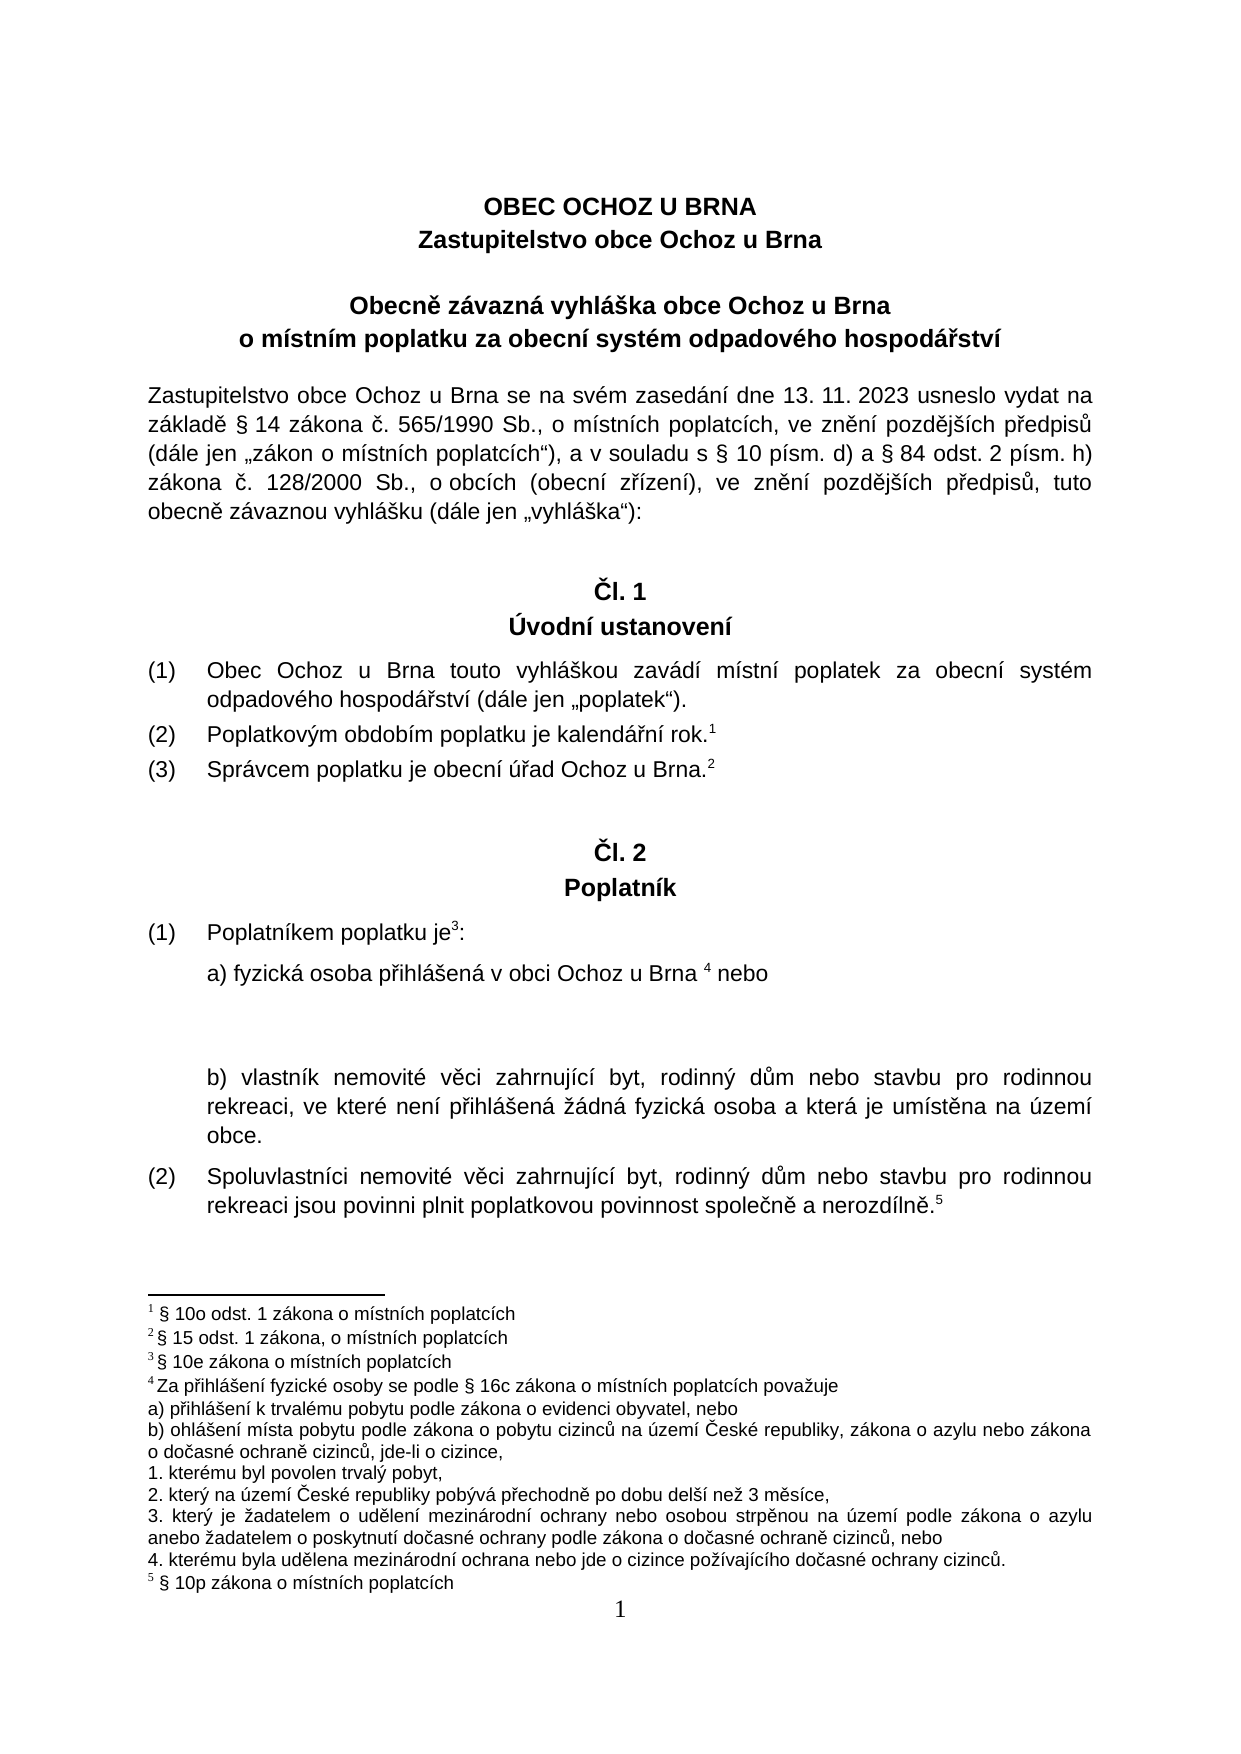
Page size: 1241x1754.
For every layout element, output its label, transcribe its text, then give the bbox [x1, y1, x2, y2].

text OBEC OCHOZ U BRNA [148, 192, 1093, 221]
list Spoluvlastníci nemovité věci zahrnující byt, rodinný dům nebo stavbu pro rodinnou rekreaci jsou povinni plnit poplatkovou povinnost společně a nerozdílně. [148, 1163, 1093, 1218]
text Poplatník [148, 873, 1093, 902]
text o místním poplatku za obecní systém odpadového hospodářství [148, 324, 1093, 353]
text Čl. 1 [148, 577, 1093, 605]
list Poplatkovým obdobím poplatku je kalendářní rok. [148, 721, 1093, 748]
text Zastupitelstvo obce Ochoz u Brna [148, 225, 1093, 254]
text a) fyzická osoba přihlášená v obci Ochoz u Brna nebo [148, 960, 1093, 986]
list Správcem poplatku je obecní úřad Ochoz u Brna. [148, 756, 1093, 783]
list Poplatníkem poplatku je: [148, 918, 1093, 945]
list Obec Ochoz u Brna touto vyhláškou zavádí místní poplatek za obecní systém odpadového hospodářství (dále jen „poplatek“). [148, 657, 1093, 712]
text Čl. 2 [148, 838, 1093, 867]
text Obecně závazná vyhláška obce Ochoz u Brna [148, 291, 1093, 320]
text b) vlastník nemovité věci zahrnující byt, rodinný dům nebo stavbu pro rodinnou rekreaci, ve které není přihlášená žádná fyzická osoba a která je umístěna na území obce. [207, 1064, 1093, 1148]
text Zastupitelstvo obce Ochoz u Brna se na svém zasedání dne 13. 11. 2023 usneslo vydat na základě § 14 zákona č. 565/1990 Sb., o místních poplatcích, ve znění pozdějších předpisů (dále jen „zákon o místních poplatcích“), a v souladu s § 10 písm. d) a § 84 odst. 2 písm. h) zákona č. 128/2000 Sb., o obcích (obecní zřízení), ve znění pozdějších předpisů, tuto obecně závaznou vyhlášku (dále jen „vyhláška“): [148, 382, 1093, 524]
text Úvodní ustanovení [148, 612, 1093, 640]
